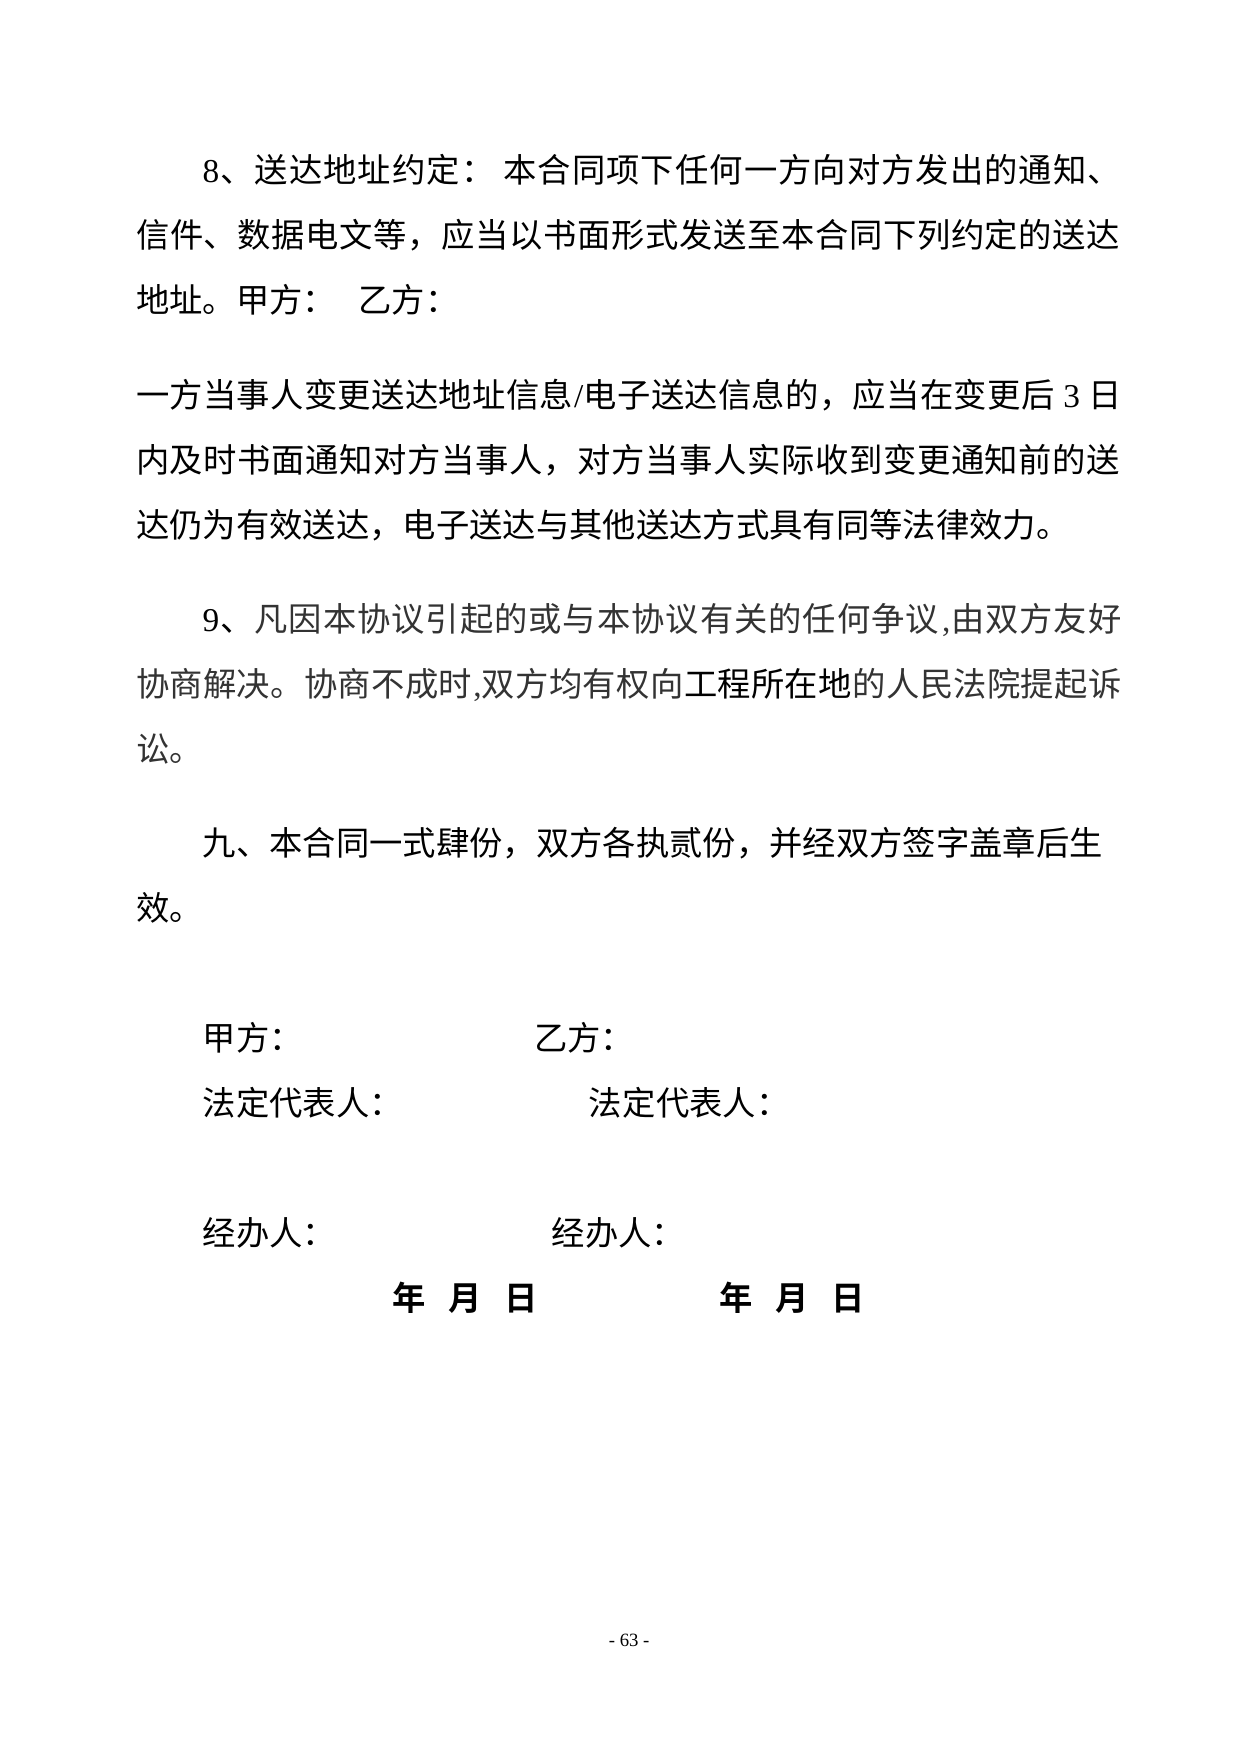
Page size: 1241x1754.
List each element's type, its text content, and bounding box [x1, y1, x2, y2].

text 一方当事人变更送达地址信息/电子送达信息的，应当在变更后 3 日内及时书面通知对方当事人，对方当事人实际收到变更通知前的送达仍为有效送达，电子送达与其他送达方式具有同等法律效力。 [136, 360, 1122, 555]
text 甲方： 乙方： [136, 1003, 1122, 1068]
text 经办人： 经办人： [136, 1198, 1122, 1263]
text 8、送达地址约定： 本合同项下任何一方向对方发出的通知、信件、数据电文等，应当以书面形式发送至本合同下列约定的送达地址。甲方： 乙方： [136, 136, 1122, 331]
subtitle 年 月 日 年 月 日 [136, 1263, 1122, 1328]
text 法定代表人： 法定代表人： [136, 1068, 1122, 1133]
text 九、本合同一式肆份，双方各执贰份，并经双方签字盖章后生效。 [136, 808, 1122, 938]
text 9、凡因本协议引起的或与本协议有关的任何争议,由双方友好协商解决。协商不成时,双方均有权向工程所在地的人民法院提起诉讼。 [136, 584, 1122, 779]
